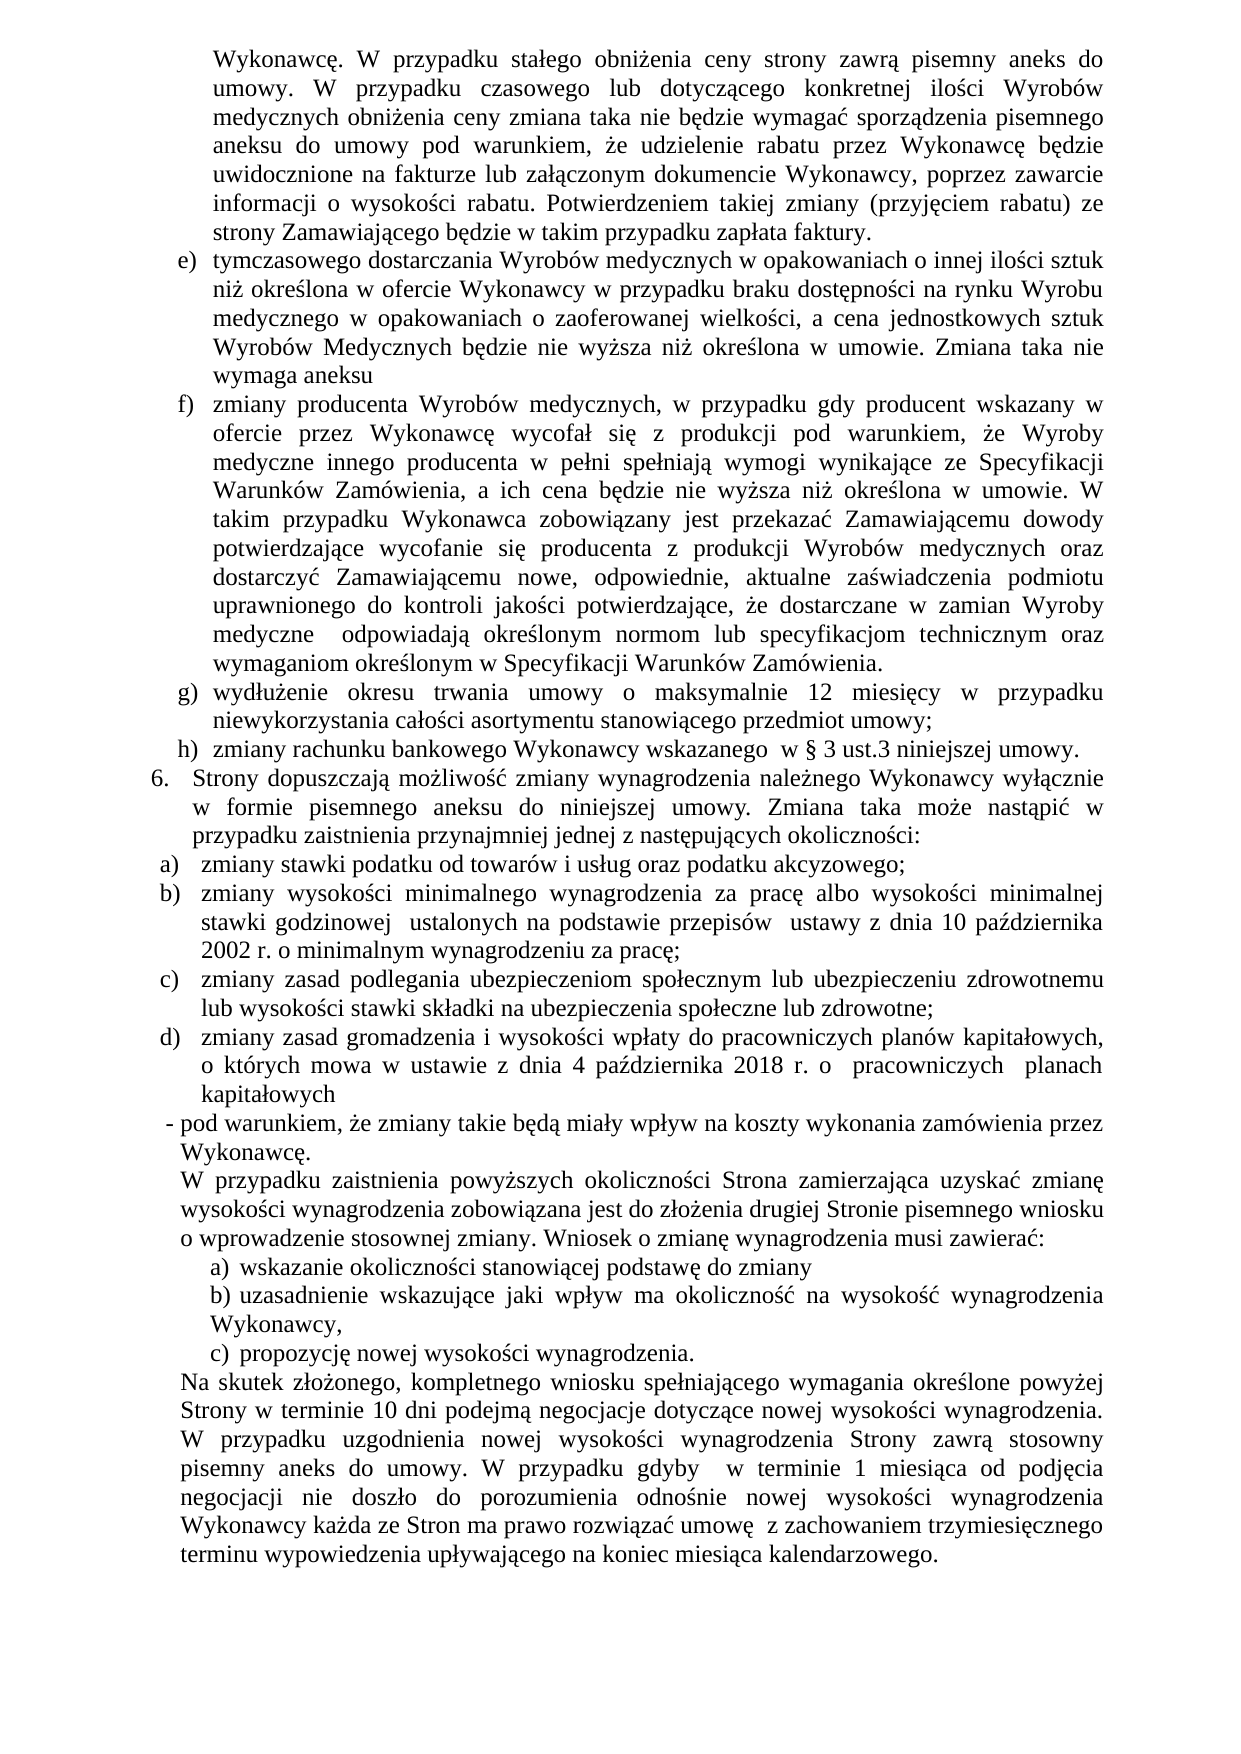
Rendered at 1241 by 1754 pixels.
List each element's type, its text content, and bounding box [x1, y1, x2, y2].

text - pod warunkiem, że zmiany takie będą miały wpływ na koszty wykonania zamówienia przez Wykonawcę. [165, 1108, 1104, 1166]
list zmiany zasad podlegania ubezpieczeniom społecznym lub ubezpieczeniu zdrowotnemu lub wysokości stawki składki na ubezpieczenia społeczne lub zdrowotne; [159, 964, 1104, 1022]
list zmiany wysokości minimalnego wynagrodzenia za pracę albo wysokości minimalnej stawki godzinowej ustalonych na podstawie przepisów ustawy z dnia 10 października 2002 r. o minimalnym wynagrodzeniu za pracę; [159, 878, 1104, 964]
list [177, 44, 1104, 246]
list zmiany stawki podatku od towarów i usług oraz podatku akcyzowego; [159, 849, 1104, 878]
list zmiany zasad gromadzenia i wysokości wpłaty do pracowniczych planów kapitałowych, o których mowa w ustawie z dnia 4 października 2018 r. o pracowniczych planach kapitałowych [159, 1022, 1104, 1108]
list wydłużenie okresu trwania umowy o maksymalnie 12 miesięcy w przypadku niewykorzystania całości asortymentu stanowiącego przedmiot umowy; [177, 677, 1104, 734]
list propozycję nowej wysokości wynagrodzenia. [210, 1338, 1104, 1367]
list zmiany producenta Wyrobów medycznych, w przypadku gdy producent wskazany w ofercie przez Wykonawcę wycofał się z produkcji pod warunkiem, że Wyroby medyczne innego producenta w pełni spełniają wymogi wynikające ze Specyfikacji Warunków Zamówienia, a ich cena będzie nie wyższa niż określona w umowie. W takim przypadku Wykonawca zobowiązany jest przekazać Zamawiającemu dowody potwierdzające wycofanie się producenta z produkcji Wyrobów medycznych oraz dostarczyć Zamawiającemu nowe, odpowiednie, aktualne zaświadczenia podmiotu uprawnionego do kontroli jakości potwierdzające, że dostarczane w zamian Wyroby medyczne odpowiadają określonym normom lub specyfikacjom technicznym oraz wymaganiom określonym w Specyfikacji Warunków Zamówienia. [177, 389, 1104, 677]
list wskazanie okoliczności stanowiącej podstawę do zmiany [210, 1252, 1104, 1281]
text Na skutek złożonego, kompletnego wniosku spełniającego wymagania określone powyżej Strony w terminie 10 dni podejmą negocjacje dotyczące nowej wysokości wynagrodzenia. W przypadku uzgodnienia nowej wysokości wynagrodzenia Strony zawrą stosowny pisemny aneks do umowy. W przypadku gdyby w terminie 1 miesiąca od podjęcia negocjacji nie doszło do porozumienia odnośnie nowej wysokości wynagrodzenia Wykonawcy każda ze Stron ma prawo rozwiązać umowę z zachowaniem trzymiesięcznego terminu wypowiedzenia upływającego na koniec miesiąca kalendarzowego. [180, 1367, 1104, 1568]
list Strony dopuszczają możliwość zmiany wynagrodzenia należnego Wykonawcy wyłącznie w formie pisemnego aneksu do niniejszej umowy. Zmiana taka może nastąpić w przypadku zaistnienia przynajmniej jednej z następujących okoliczności: [151, 763, 1104, 849]
list tymczasowego dostarczania Wyrobów medycznych w opakowaniach o innej ilości sztuk niż określona w ofercie Wykonawcy w przypadku braku dostępności na rynku Wyrobu medycznego w opakowaniach o zaoferowanej wielkości, a cena jednostkowych sztuk Wyrobów Medycznych będzie nie wyższa niż określona w umowie. Zmiana taka nie wymaga aneksu [177, 246, 1104, 389]
text W przypadku zaistnienia powyższych okoliczności Strona zamierzająca uzyskać zmianę wysokości wynagrodzenia zobowiązana jest do złożenia drugiej Stronie pisemnego wniosku o wprowadzenie stosownej zmiany. Wniosek o zmianę wynagrodzenia musi zawierać: [180, 1166, 1104, 1252]
list uzasadnienie wskazujące jaki wpływ ma okoliczność na wysokość wynagrodzenia Wykonawcy, [210, 1281, 1104, 1338]
list zmiany rachunku bankowego Wykonawcy wskazanego w § 3 ust.3 niniejszej umowy. [177, 734, 1104, 763]
